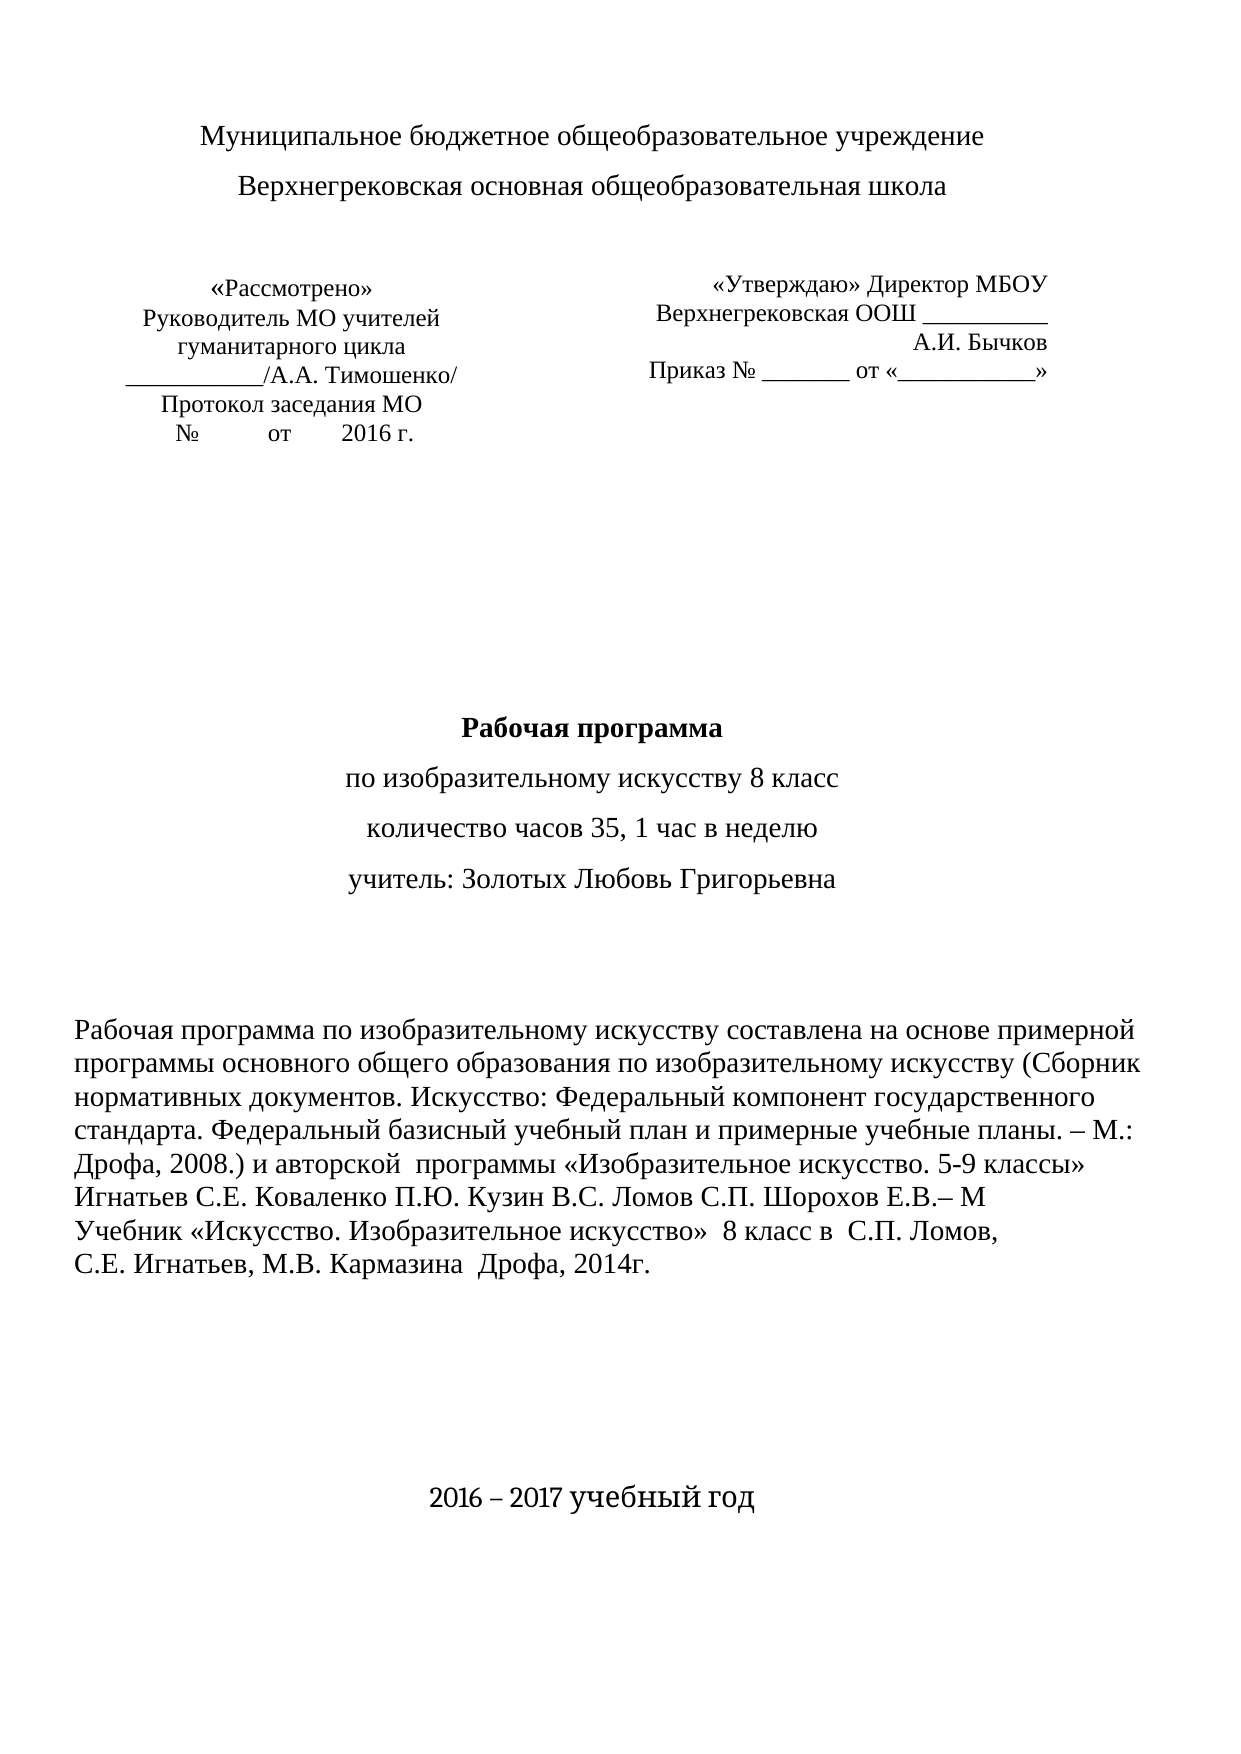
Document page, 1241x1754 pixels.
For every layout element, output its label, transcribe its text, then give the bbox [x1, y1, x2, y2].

text Верхнегрековская основная общеобразовательная школа [148, 168, 1036, 202]
text Рабочая программа по изобразительному искусству составлена на основе примерной программы основного общего образования по изобразительному искусству (Сборник нормативных документов. Искусство: Федеральный компонент государственного стандарта. Федеральный базисный учебный план и примерные учебные планы. – М.: Дрофа, 2008.) и авторской программы «Изобразительное искусство. 5-9 классы» Игнатьев С.Е. Коваленко П.Ю. Кузин В.С. Ломов С.П. Шорохов Е.В.– М [74, 1012, 1152, 1213]
text Учебник «Искусство. Изобразительное искусство» 8 класс в С.П. Ломов, [74, 1213, 1152, 1247]
text Муниципальное бюджетное общеобразовательное учреждение [148, 118, 1036, 152]
text по изобразительному искусству 8 класс [148, 760, 1036, 794]
table_header «Рассмотрено» Руководитель МО учителей гуманитарного цикла ___________/А.А. Тимошенко/ Протокол заседания МО № от 2016 г. [74, 269, 624, 475]
text учитель: Золотых Любовь Григорьевна [148, 861, 1036, 894]
text Рабочая программа [148, 710, 1036, 743]
text 2016 – 2017 учебный год [148, 1481, 1036, 1515]
text С.Е. Игнатьев, М.В. Кармазина Дрофа, 2014г. [74, 1247, 1152, 1280]
table_header «Утверждаю» Директор МБОУ Верхнегрековская ООШ __________ А.И. Бычков Приказ № _______ от «___________» [624, 269, 1174, 475]
text количество часов 35, 1 час в неделю [148, 811, 1036, 844]
